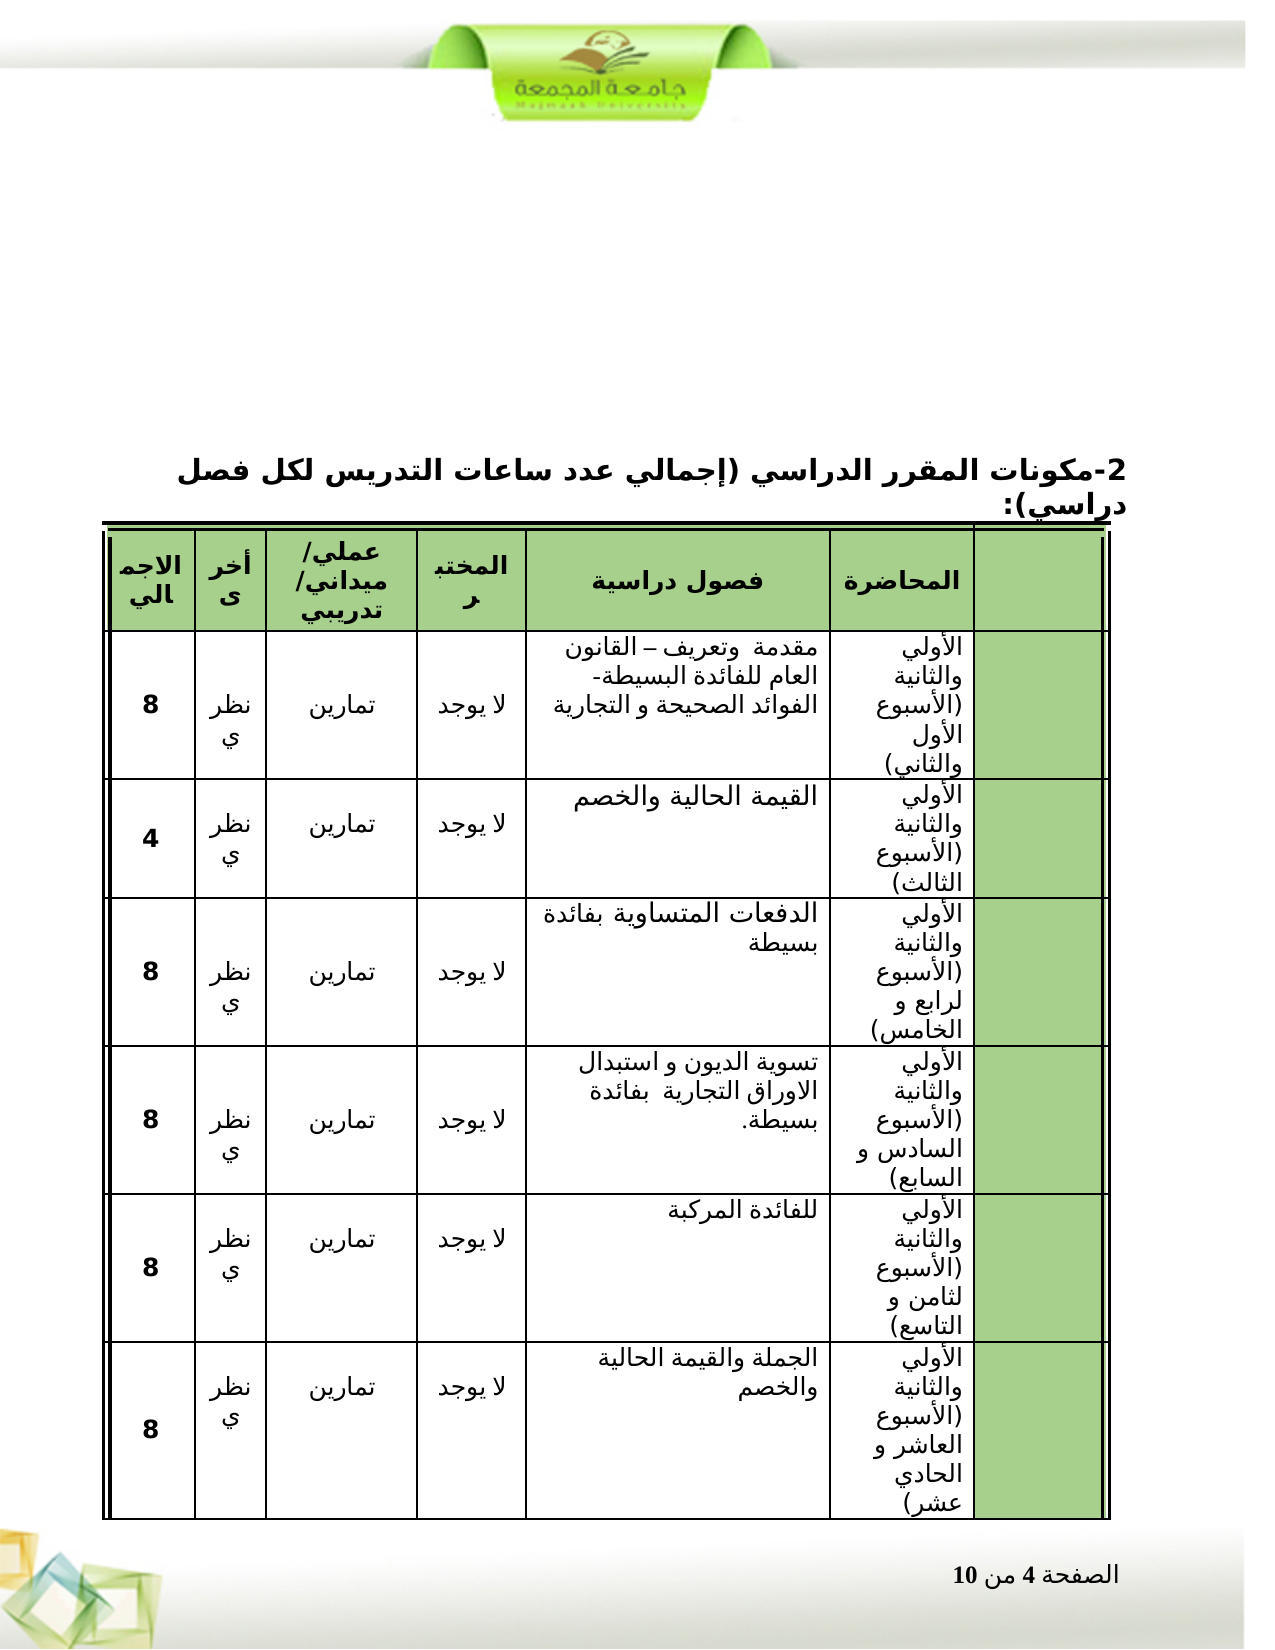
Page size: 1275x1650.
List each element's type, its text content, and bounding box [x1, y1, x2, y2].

table_cell لا يوجد [418, 780, 525, 897]
table_cell [975, 1343, 1101, 1518]
table_header الاجمالي [107, 525, 195, 630]
table_cell [975, 1195, 1101, 1341]
table_cell [975, 632, 1101, 778]
table_header أخرى [196, 531, 265, 630]
table_cell تمارين [267, 1343, 416, 1518]
table_cell الأولي والثانية (الأسبوع لرابع و الخامس) [831, 899, 973, 1045]
table_header المختبر [418, 531, 525, 630]
table_header فصول دراسية [527, 531, 829, 630]
text 2-مكونات المقرر الدراسي (إجمالي عدد ساعات التدريس لكل فصل دراسي): [118, 453, 1127, 521]
table_cell الأولي والثانية (الأسبوع لثامن و التاسع) [831, 1195, 973, 1341]
table_cell نظري [196, 1343, 265, 1518]
table_cell تمارين [267, 780, 416, 897]
table_cell للفائدة المركبة [527, 1195, 829, 1341]
table_cell مقدمة وتعريف – القانون العام للفائدة البسيطة- الفوائد الصحيحة و التجارية [527, 632, 829, 778]
table_cell القيمة الحالية والخصم [527, 780, 829, 897]
table_cell [975, 780, 1101, 897]
table_cell لا يوجد [418, 899, 525, 1045]
table_header [975, 525, 1106, 630]
table_header عملي/ميداني/ تدريبي [267, 531, 416, 630]
table_cell تمارين [267, 1195, 416, 1341]
table_cell الدفعات المتساوية بفائدة بسيطة [527, 899, 829, 1045]
table_cell الأولي والثانية (الأسبوع العاشر و الحادي عشر) [831, 1343, 973, 1518]
table_cell الأولي والثانية (الأسبوع الأول والثاني) [831, 632, 973, 778]
table_cell نظري [196, 1195, 265, 1341]
table_cell 4 [112, 780, 194, 897]
table_cell الأولي والثانية (الأسبوع الثالث) [831, 780, 973, 897]
table_cell نظري [196, 1047, 265, 1193]
table_cell 8 [112, 899, 194, 1045]
table_cell لا يوجد [418, 1195, 525, 1341]
table_cell 8 [112, 1195, 194, 1341]
table_cell تسوية الديون و استبدال الاوراق التجارية بفائدة بسيطة. [527, 1047, 829, 1193]
table_cell تمارين [267, 899, 416, 1045]
table_cell الأولي والثانية (الأسبوع السادس و السابع) [831, 1047, 973, 1193]
table_cell [975, 1047, 1101, 1193]
table_cell [975, 899, 1101, 1045]
table_cell لا يوجد [418, 632, 525, 778]
table_cell تمارين [267, 1047, 416, 1193]
table_cell 8 [112, 632, 194, 778]
table_cell لا يوجد [418, 1343, 525, 1518]
table_cell 8 [112, 1047, 194, 1193]
table_cell نظري [196, 899, 265, 1045]
table_header المحاضرة [831, 531, 973, 630]
picture [0, 18, 1246, 1649]
table_cell الجملة والقيمة الحالية والخصم [527, 1343, 829, 1518]
table_cell نظري [196, 632, 265, 778]
table_cell 8 [112, 1343, 194, 1518]
table_cell تمارين [267, 632, 416, 778]
table_cell لا يوجد [418, 1047, 525, 1193]
table_cell نظري [196, 780, 265, 897]
